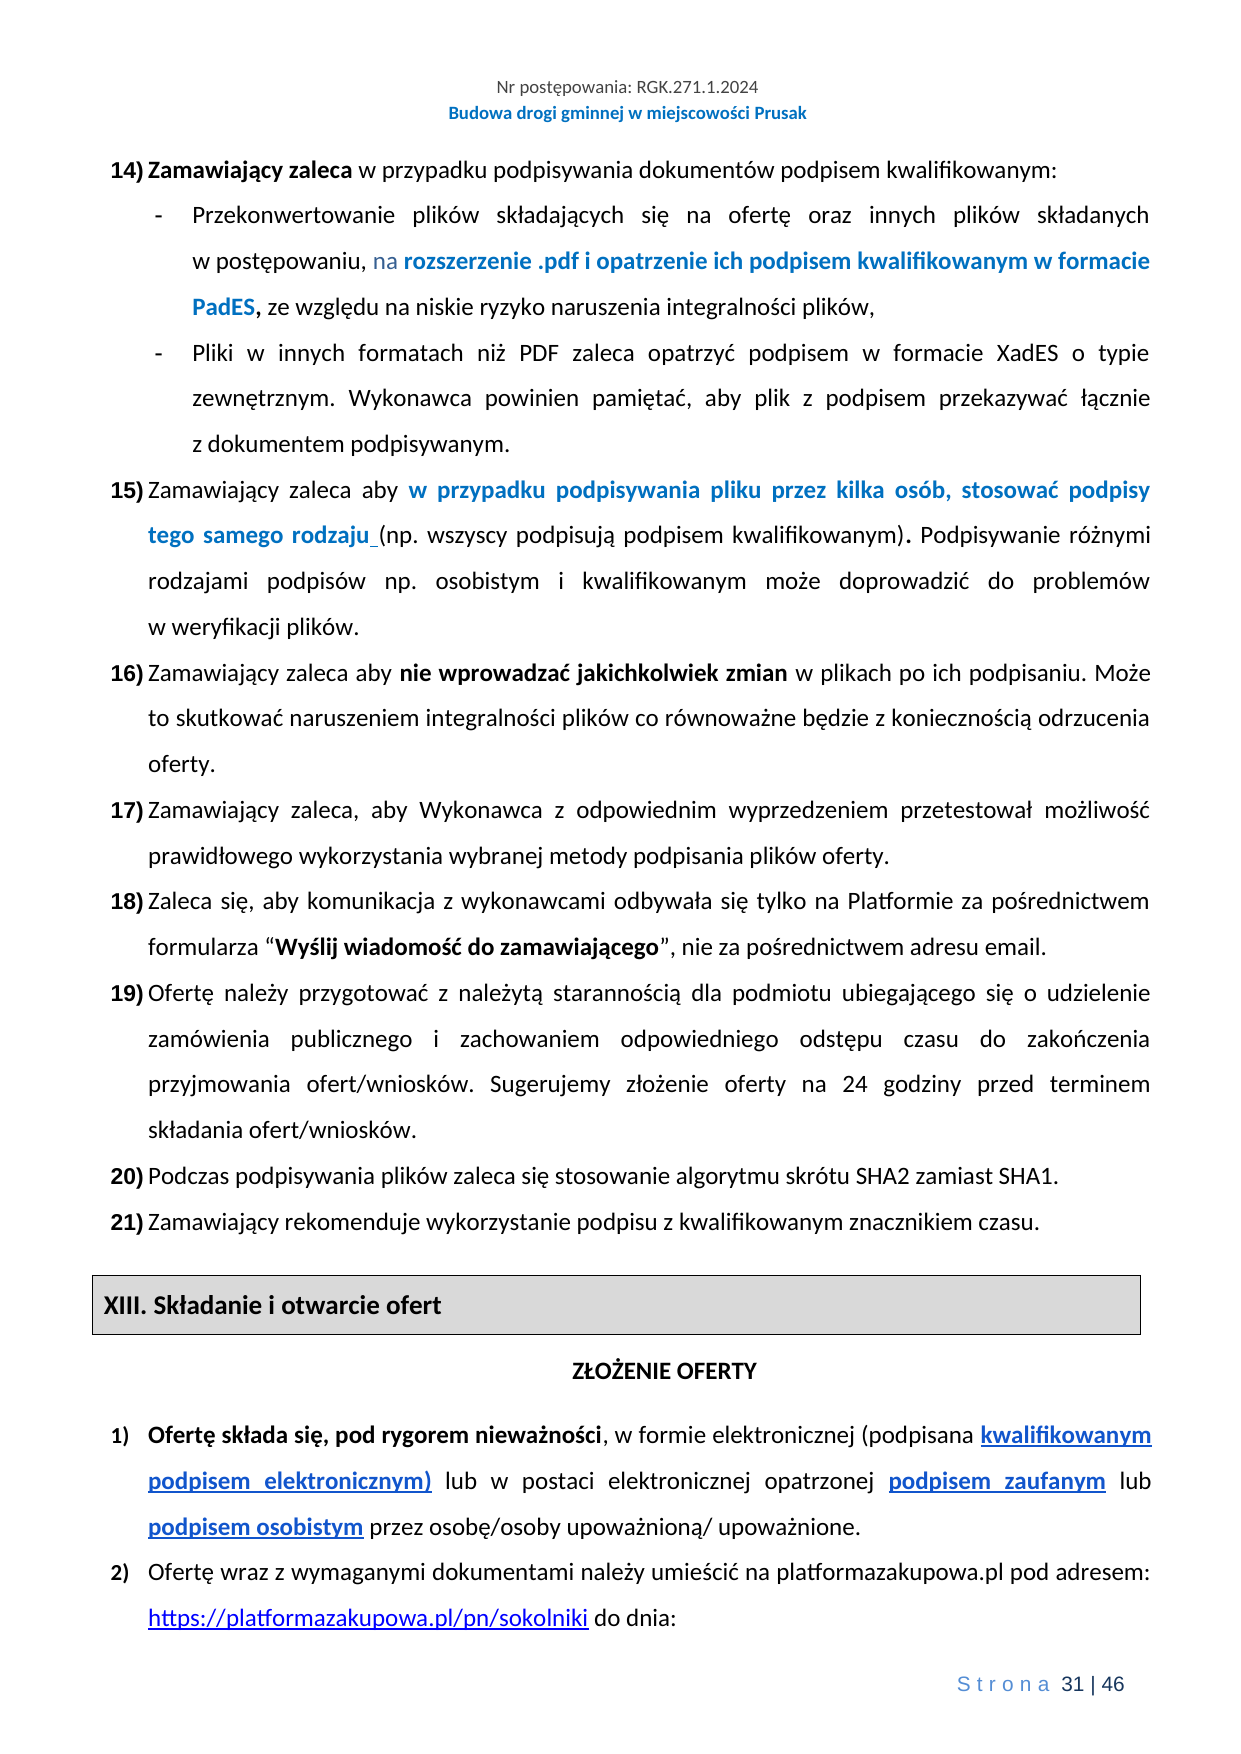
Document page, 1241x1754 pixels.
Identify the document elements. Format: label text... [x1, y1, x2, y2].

list Przekonwertowanie plików składających się na ofertę oraz innych plików składanych w postępowaniu, na rozszerzenie .pdf i opatrzenie ich podpisem kwalifikowanym w formacie PadES, ze względu na niskie ryzyko naruszenia integralności plików, [154, 199, 1151, 322]
list Zamawiający zaleca w przypadku podpisywania dokumentów podpisem kwalifikowanym: [110, 154, 1151, 184]
list Zamawiający zaleca, aby Wykonawca z odpowiednim wyprzedzeniem przetestował możliwość prawidłowego wykorzystania wybranej metody podpisania plików oferty. [110, 794, 1151, 870]
list Zamawiający zaleca aby w przypadku podpisywania pliku przez kilka osób, stosować podpisy tego samego rodzaju (np. wszyscy podpisują podpisem kwalifikowanym). Podpisywanie różnymi rodzajami podpisów np. osobistym i kwalifikowanym może doprowadzić do problemów w weryfikacji plików. [110, 474, 1151, 642]
list Zamawiający rekomenduje wykorzystanie podpisu z kwalifikowanym znacznikiem czasu. [110, 1206, 1151, 1236]
list Ofertę należy przygotować z należytą starannością dla podmiotu ubiegającego się o udzielenie zamówienia publicznego i zachowaniem odpowiedniego odstępu czasu do zakończenia przyjmowania ofert/wniosków. Sugerujemy złożenie oferty na 24 godziny przed terminem składania ofert/wniosków. [110, 977, 1151, 1145]
list Zamawiający zaleca aby nie wprowadzać jakichkolwiek zmian w plikach po ich podpisaniu. Może to skutkować naruszeniem integralności plików co równoważne będzie z koniecznością odrzucenia oferty. [110, 657, 1151, 779]
table_header XIII. Składanie i otwarcie ofert [93, 1276, 1140, 1334]
list ZŁOŻENIE OFERTY [177, 1355, 1151, 1386]
list Ofertę składa się, pod rygorem nieważności, w formie elektronicznej (podpisana kwalifikowanym podpisem elektronicznym) lub w postaci elektronicznej opatrzonej podpisem zaufanym lub podpisem osobistym przez osobę/osoby upoważnioną/ upoważnione. [110, 1419, 1151, 1541]
list Zaleca się, aby komunikacja z wykonawcami odbywała się tylko na Platformie za pośrednictwem formularza “Wyślij wiadomość do zamawiającego”, nie za pośrednictwem adresu email. [110, 886, 1151, 962]
list Ofertę wraz z wymaganymi dokumentami należy umieścić na platformazakupowa.pl pod adresem: https://platformazakupowa.pl/pn/sokolniki do dnia: [110, 1557, 1151, 1633]
list Pliki w innych formatach niż PDF zaleca opatrzyć podpisem w formacie XadES o typie zewnętrznym. Wykonawca powinien pamiętać, aby plik z podpisem przekazywać łącznie z dokumentem podpisywanym. [154, 337, 1151, 459]
list Podczas podpisywania plików zaleca się stosowanie algorytmu skrótu SHA2 zamiast SHA1. [110, 1160, 1151, 1190]
